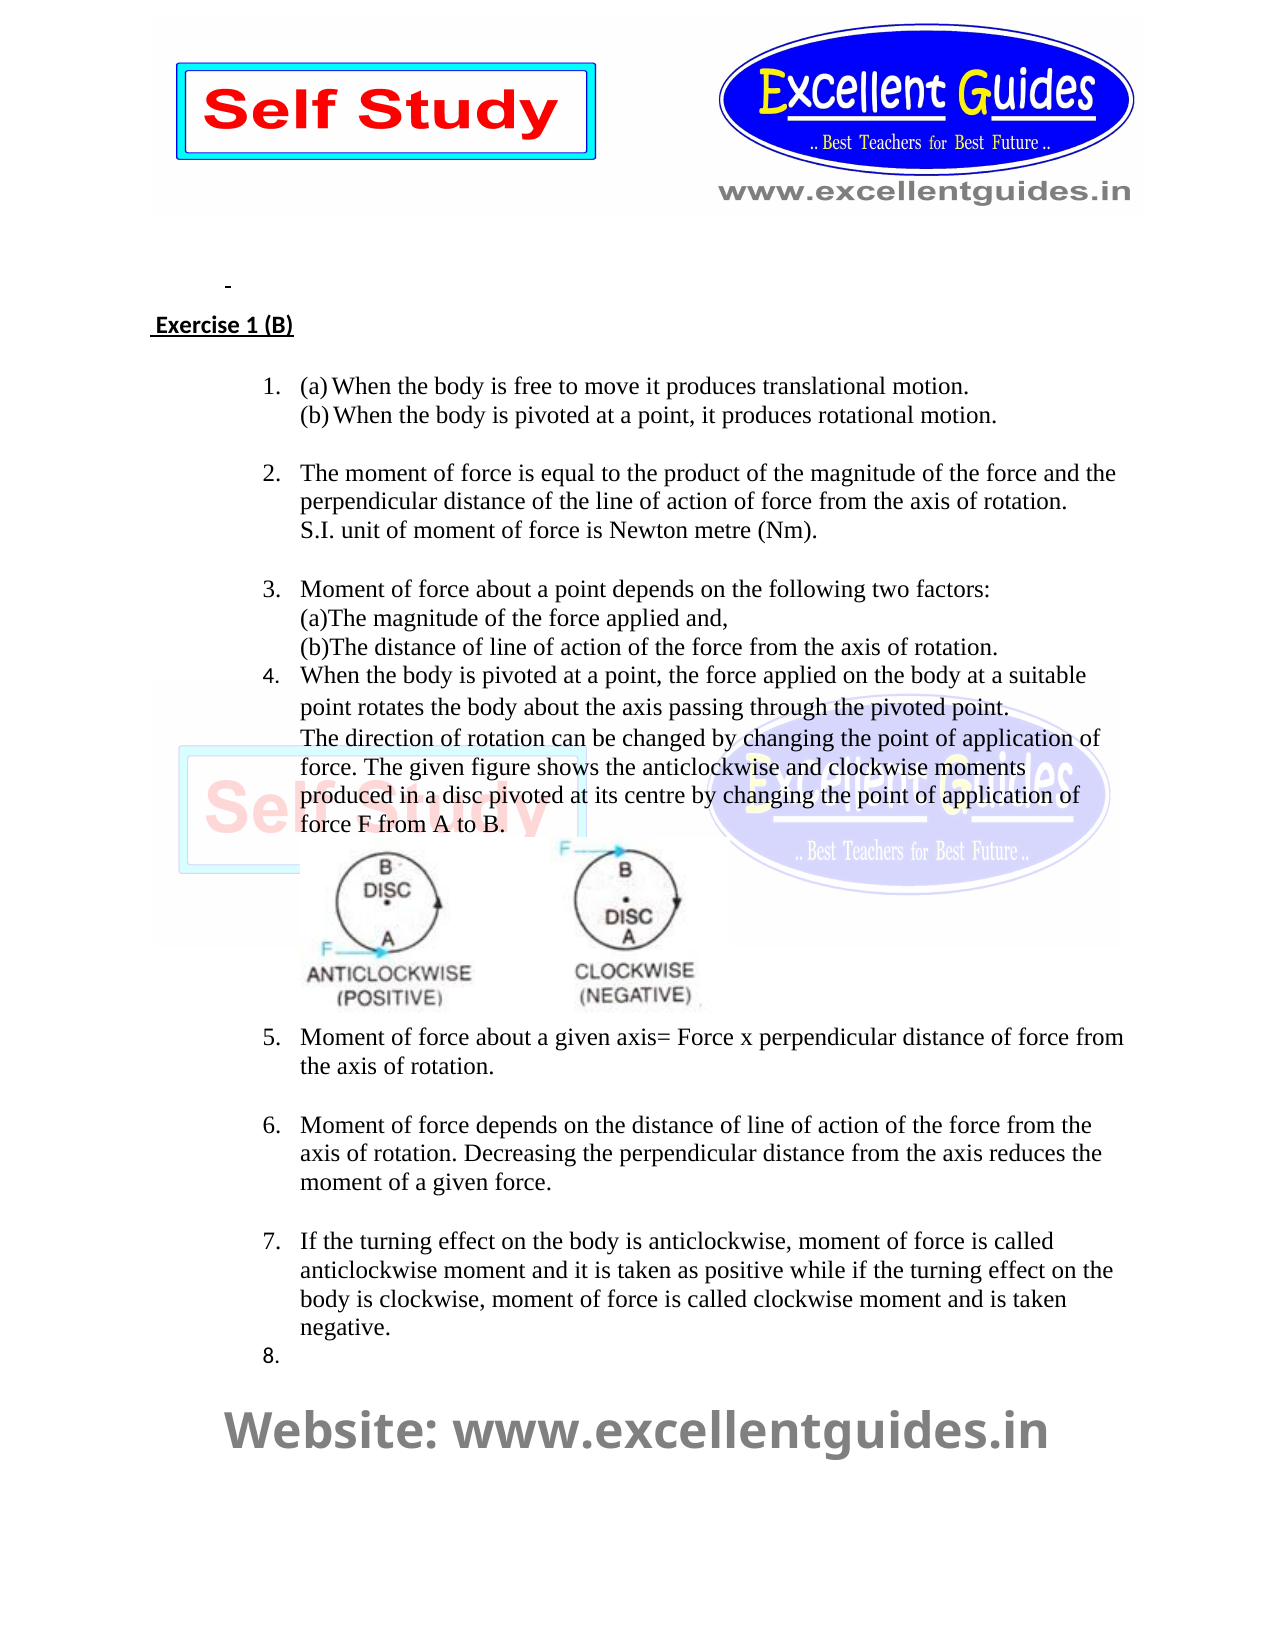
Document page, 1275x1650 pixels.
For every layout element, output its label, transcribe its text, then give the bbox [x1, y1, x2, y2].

list Moment of force about a point depends on the following two factors: [262, 574, 1125, 603]
picture [150, 15, 1146, 215]
list (a) When the body is free to move it produces translational motion. [262, 371, 1125, 400]
list S.I. unit of moment of force is Newton metre (Nm). [300, 515, 1125, 544]
list Moment of force about a given axis= Force x perpendicular distance of force from the axis of rotation. [262, 1022, 1125, 1079]
list If the turning effect on the body is anticlockwise, moment of force is called anticlockwise moment and it is taken as positive while if the turning effect on the body is clockwise, moment of force is called clockwise moment and is taken negative. [262, 1226, 1125, 1341]
list The moment of force is equal to the product of the magnitude of the force and the perpendicular distance of the line of action of force from the axis of rotation. [262, 458, 1125, 515]
list (b)The distance of line of action of the force from the axis of rotation. [300, 632, 1125, 660]
text Exercise 1 (B) [150, 309, 1125, 340]
list Moment of force depends on the distance of line of action of the force from the axis of rotation. Decreasing the perpendicular distance from the axis reduces the moment of a given force. [262, 1110, 1125, 1196]
list When the body is pivoted at a point, the force applied on the body at a suitable point rotates the body about the axis passing through the pivoted point. [262, 660, 1125, 721]
list (a)The magnitude of the force applied and, [300, 603, 1125, 632]
list The direction of rotation can be changed by changing the point of application of force. The given figure shows the anticlockwise and clockwise moments produced in a disc pivoted at its centre by changing the point of application of force F from A to B. [300, 723, 1125, 838]
list (b) When the body is pivoted at a point, it produces rotational motion. [300, 400, 1125, 429]
picture [300, 837, 731, 1022]
